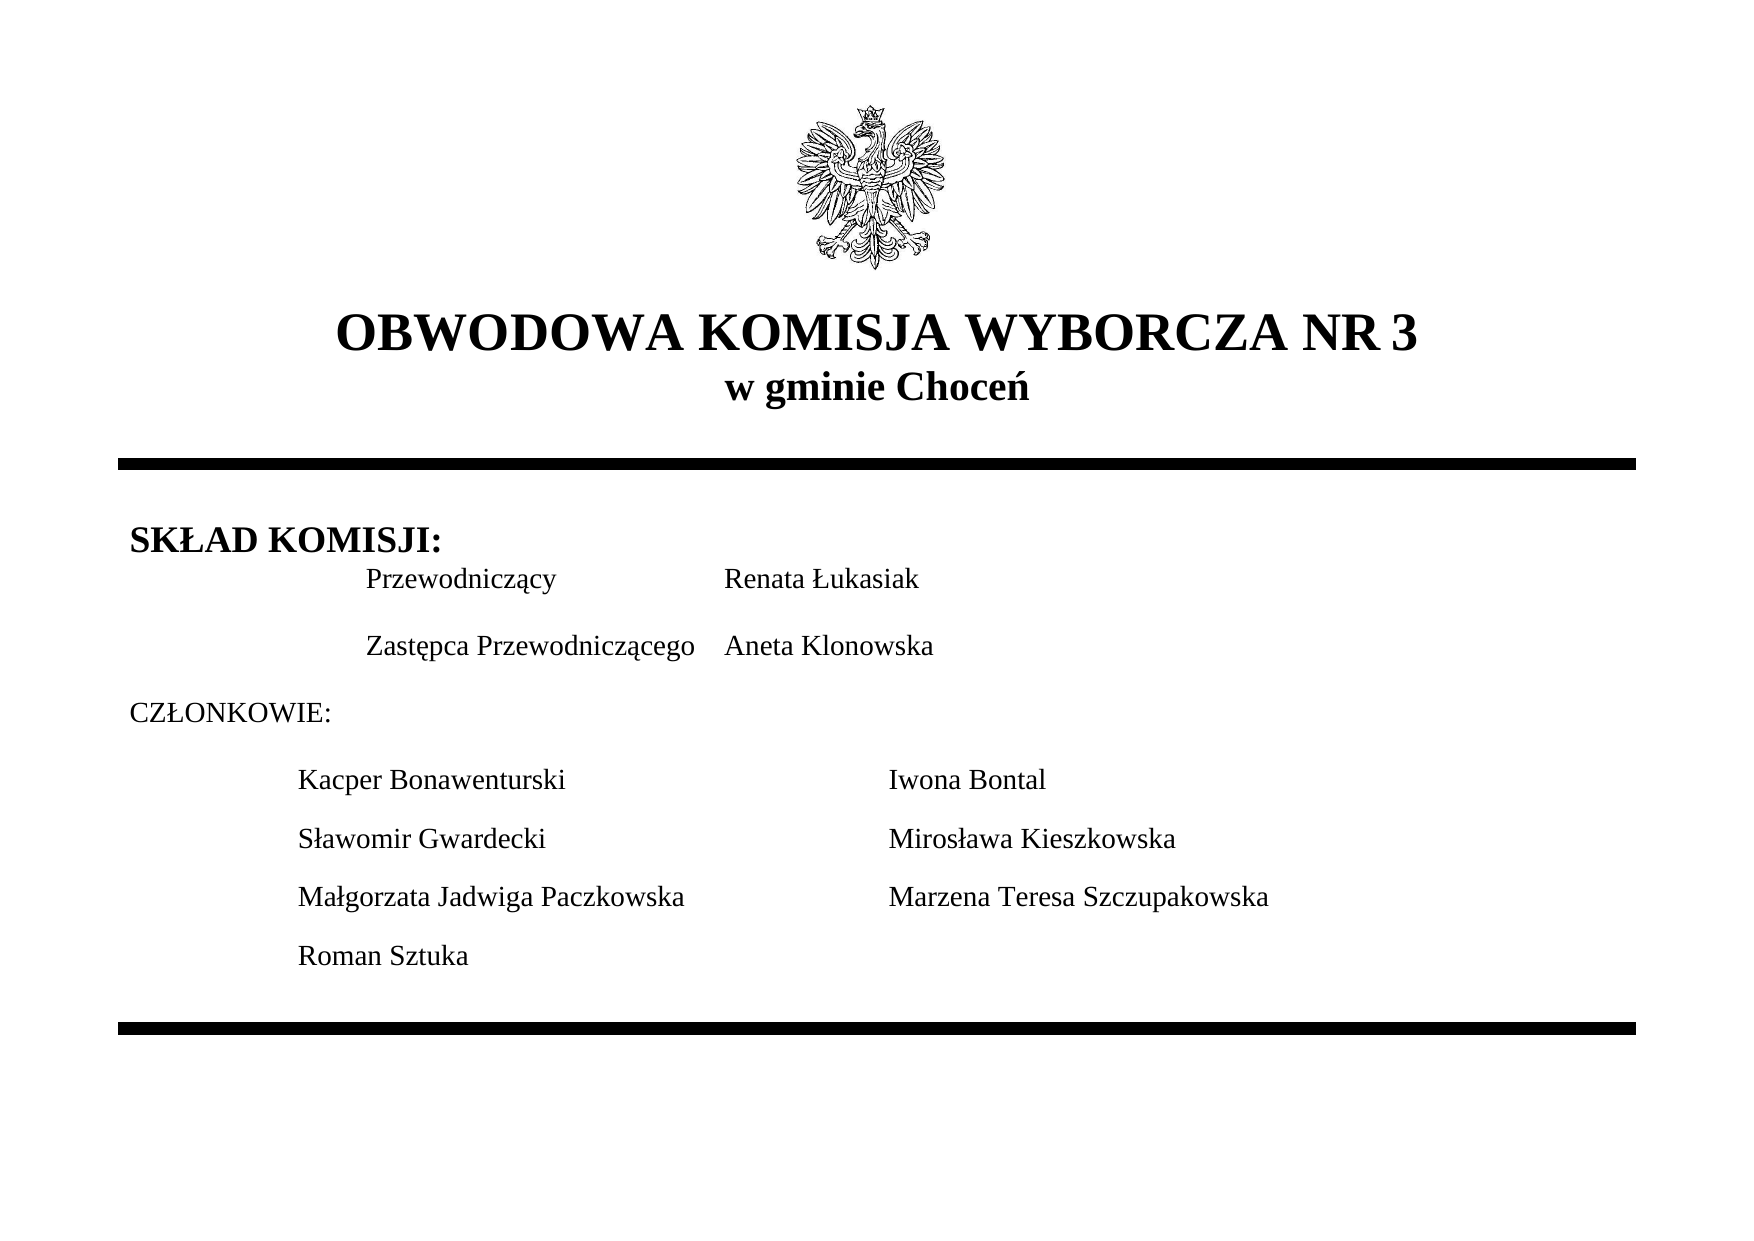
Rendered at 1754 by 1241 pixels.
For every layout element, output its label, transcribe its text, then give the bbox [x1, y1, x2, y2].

text OBWODOWA KOMISJA WYBORCZA NR 3 [118, 299, 1636, 362]
picture [781, 87, 974, 271]
text w gminie Choceń [118, 362, 1636, 409]
table_header SKŁAD KOMISJI: Przewodniczący Renata Łukasiak Zastępca Przewodniczącego Aneta Klonowska CZŁONKOWIE: [118, 470, 1636, 1022]
